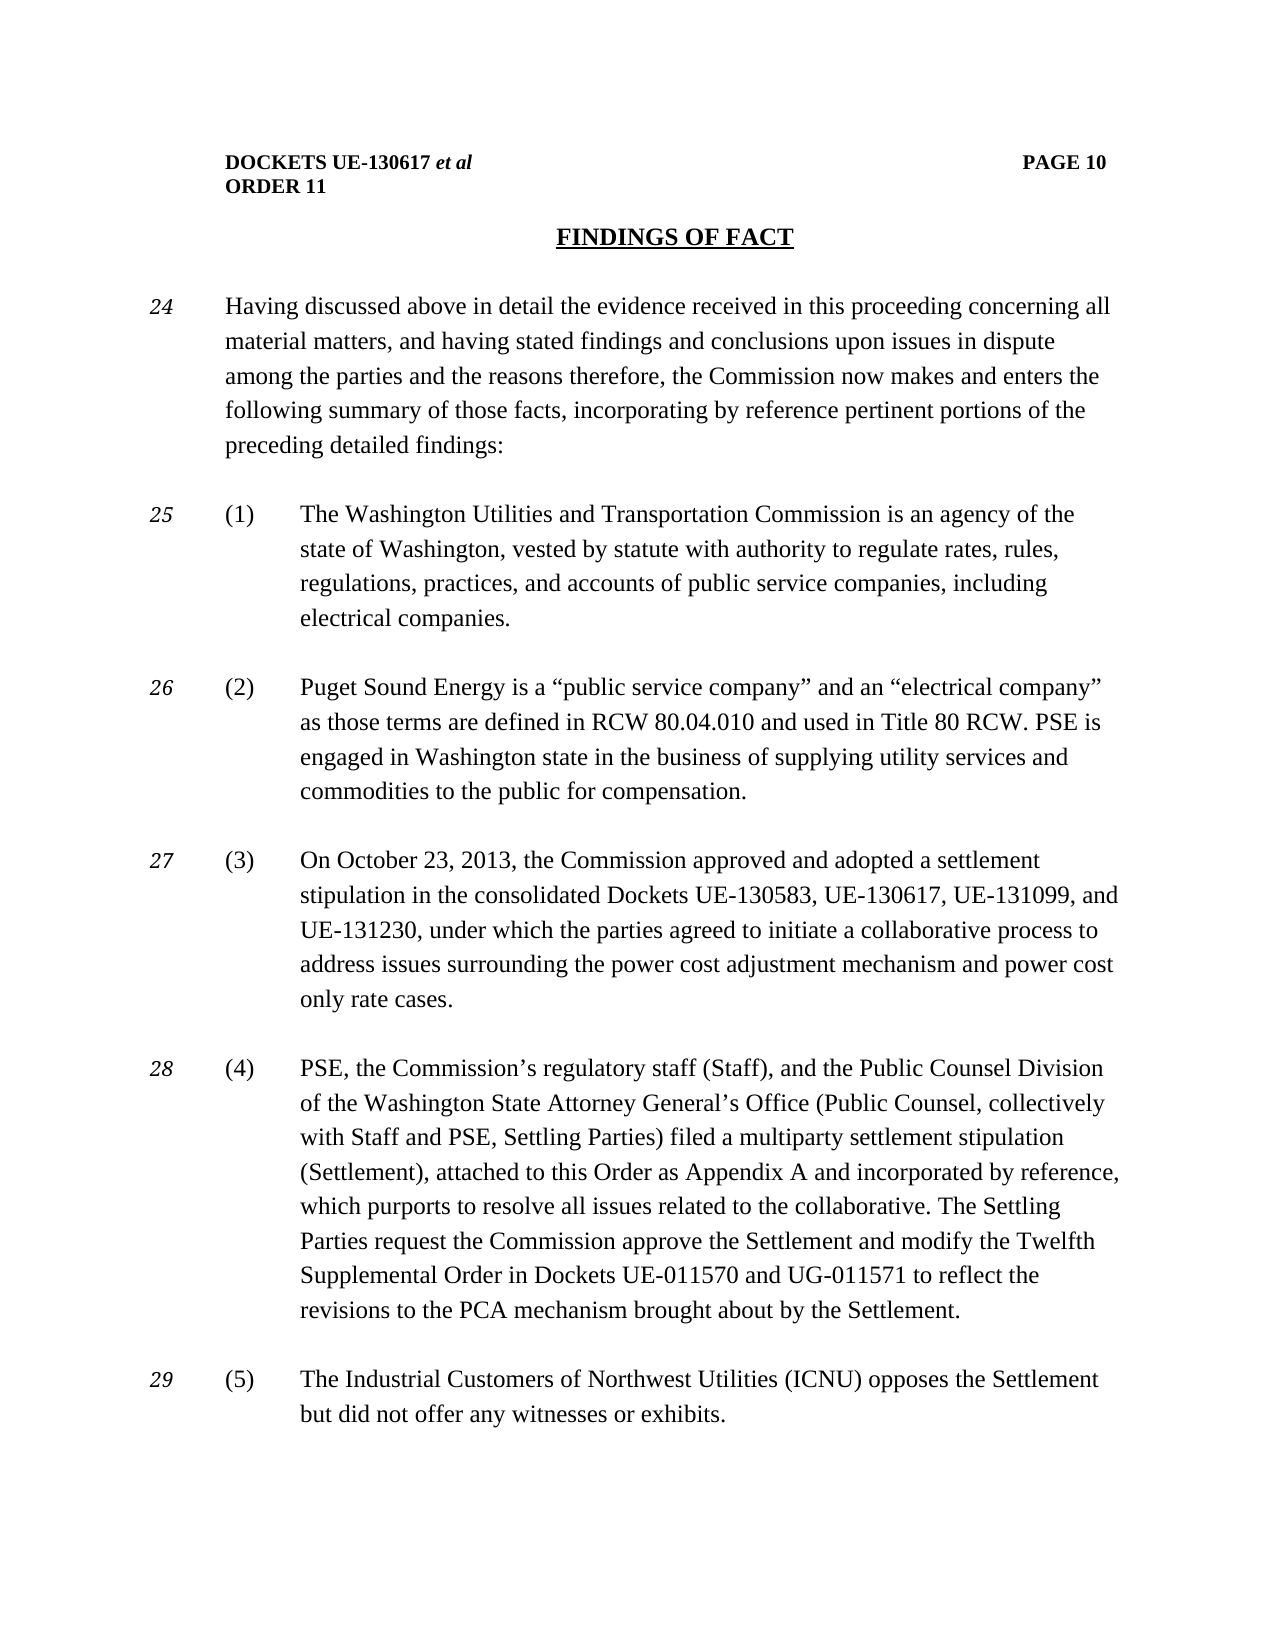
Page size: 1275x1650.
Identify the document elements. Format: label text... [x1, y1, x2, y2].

text FINDINGS OF FACT [225, 222, 1125, 251]
list (2) Puget Sound Energy is a “public service company” and an “electrical company” as those terms are defined in RCW 80.04.010 and used in Title 80 RCW. PSE is engaged in Washington state in the business of supplying utility services and commodities to the public for compensation. [150, 672, 1125, 805]
list (1) The Washington Utilities and Transportation Commission is an agency of the state of Washington, vested by statute with authority to regulate rates, rules, regulations, practices, and accounts of public service companies, including electrical companies. [150, 499, 1125, 632]
list (4) PSE, the Commission’s regulatory staff (Staff), and the Public Counsel Division of the Washington State Attorney General’s Office (Public Counsel, collectively with Staff and PSE, Settling Parties) filed a multiparty settlement stipulation (Settlement), attached to this Order as Appendix A and incorporated by reference, which purports to resolve all issues related to the collaborative. The Settling Parties request the Commission approve the Settlement and modify the Twelfth Supplemental Order in Dockets UE-011570 and UG-011571 to reflect the revisions to the PCA mechanism brought about by the Settlement. [150, 1053, 1125, 1323]
list Having discussed above in detail the evidence received in this proceeding concerning all material matters, and having stated findings and conclusions upon issues in dispute among the parties and the reasons therefore, the Commission now makes and enters the following summary of those facts, incorporating by reference pertinent portions of the preceding detailed findings: [150, 291, 1125, 458]
list (3) On October 23, 2013, the Commission approved and adopted a settlement stipulation in the consolidated Dockets UE-130583, UE-130617, UE-131099, and UE-131230, under which the parties agreed to initiate a collaborative process to address issues surrounding the power cost adjustment mechanism and power cost only rate cases. [150, 845, 1125, 1012]
list (5) The Industrial Customers of Northwest Utilities (ICNU) opposes the Settlement but did not offer any witnesses or exhibits. [150, 1364, 1125, 1428]
